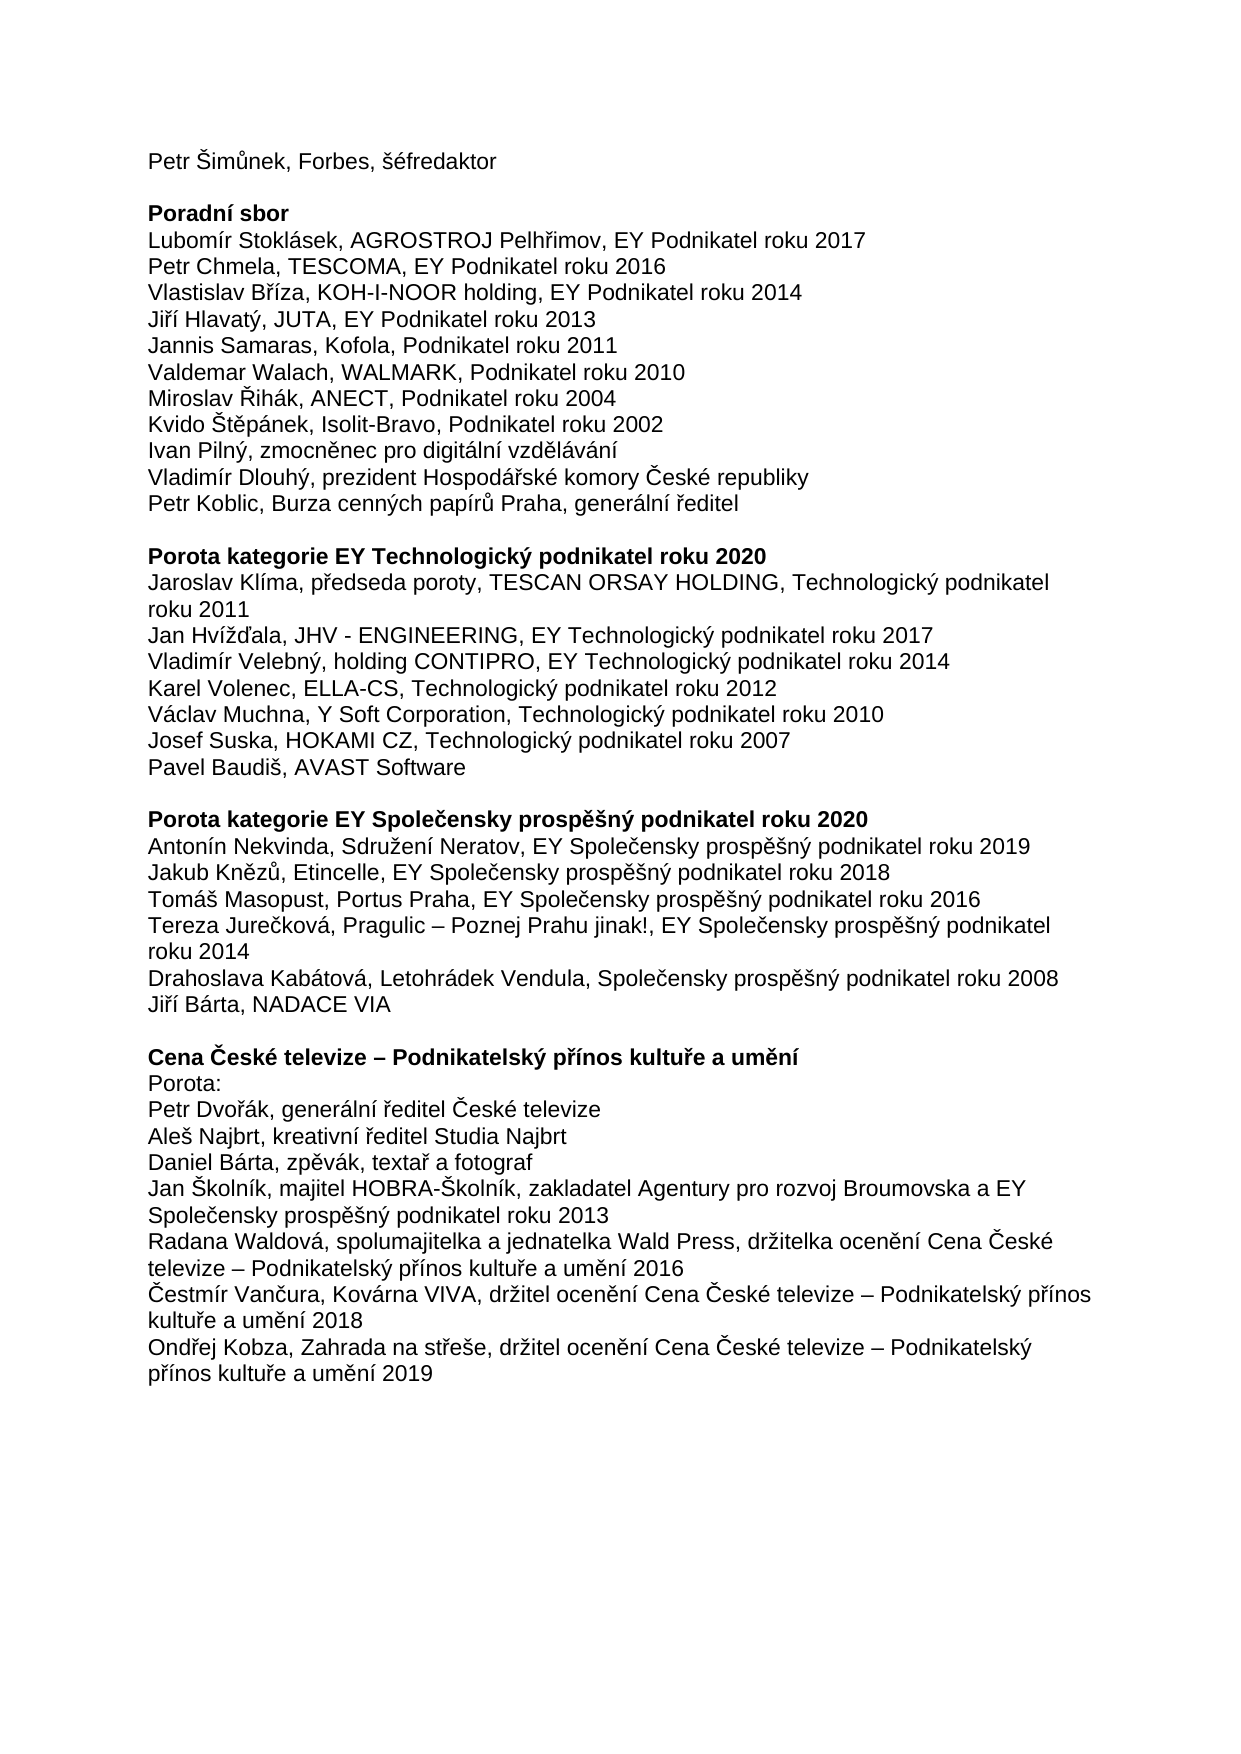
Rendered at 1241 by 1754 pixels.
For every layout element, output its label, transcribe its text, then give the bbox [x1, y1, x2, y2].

text Jakub Knězů, Etincelle, EY Společensky prospěšný podnikatel roku 2018 [148, 859, 1093, 886]
text Vlastislav Bříza, KOH-I-NOOR holding, EY Podnikatel roku 2014 [148, 279, 1093, 306]
text Karel Volenec, ELLA-CS, Technologický podnikatel roku 2012 [148, 675, 1093, 701]
text Jan Školník, majitel HOBRA-Školník, zakladatel Agentury pro rozvoj Broumovska a EY Společensky prospěšný podnikatel roku 2013 [148, 1175, 1093, 1228]
text Poradní sbor [148, 200, 1093, 227]
text Lubomír Stoklásek, AGROSTROJ Pelhřimov, EY Podnikatel roku 2017 [148, 227, 1093, 253]
text Jiří Bárta, NADACE VIA [148, 991, 1093, 1017]
text Petr Šimůnek, Forbes, šéfredaktor [148, 148, 1093, 174]
text Tomáš Masopust, Portus Praha, EY Společensky prospěšný podnikatel roku 2016 [148, 886, 1093, 912]
text Josef Suska, HOKAMI CZ, Technologický podnikatel roku 2007 [148, 727, 1093, 754]
text Vladimír Dlouhý, prezident Hospodářské komory České republiky [148, 464, 1093, 490]
text Jaroslav Klíma, předseda poroty, TESCAN ORSAY HOLDING, Technologický podnikatel roku 2011 [148, 569, 1093, 622]
text Petr Dvořák, generální ředitel České televize [148, 1096, 1093, 1123]
text Ondřej Kobza, Zahrada na střeše, držitel ocenění Cena České televize – Podnikatelský přínos kultuře a umění 2019 [148, 1333, 1093, 1386]
text Petr Chmela, TESCOMA, EY Podnikatel roku 2016 [148, 253, 1093, 279]
text Jiří Hlavatý, JUTA, EY Podnikatel roku 2013 [148, 306, 1093, 332]
text Jannis Samaras, Kofola, Podnikatel roku 2011 [148, 332, 1093, 358]
text Pavel Baudiš, AVAST Software [148, 754, 1093, 780]
text Antonín Nekvinda, Sdružení Neratov, EY Společensky prospěšný podnikatel roku 2019 [148, 833, 1093, 859]
text Valdemar Walach, WALMARK, Podnikatel roku 2010 [148, 358, 1093, 385]
text Daniel Bárta, zpěvák, textař a fotograf [148, 1149, 1093, 1175]
text Ivan Pilný, zmocněnec pro digitální vzdělávání [148, 437, 1093, 464]
text Porota kategorie EY Společensky prospěšný podnikatel roku 2020 [148, 806, 1093, 833]
text Porota kategorie EY Technologický podnikatel roku 2020 [148, 543, 1093, 569]
text Václav Muchna, Y Soft Corporation, Technologický podnikatel roku 2010 [148, 701, 1093, 727]
text Vladimír Velebný, holding CONTIPRO, EY Technologický podnikatel roku 2014 [148, 648, 1093, 675]
text Miroslav Řihák, ANECT, Podnikatel roku 2004 [148, 385, 1093, 411]
text Aleš Najbrt, kreativní ředitel Studia Najbrt [148, 1123, 1093, 1149]
text Kvido Štěpánek, Isolit-Bravo, Podnikatel roku 2002 [148, 411, 1093, 437]
text Jan Hvížďala, JHV - ENGINEERING, EY Technologický podnikatel roku 2017 [148, 622, 1093, 648]
text Petr Koblic, Burza cenných papírů Praha, generální ředitel [148, 490, 1093, 517]
text Cena České televize – Podnikatelský přínos kultuře a umění [148, 1044, 1093, 1070]
text Radana Waldová, spolumajitelka a jednatelka Wald Press, držitelka ocenění Cena České televize – Podnikatelský přínos kultuře a umění 2016 [148, 1228, 1093, 1281]
text Drahoslava Kabátová, Letohrádek Vendula, Společensky prospěšný podnikatel roku 2008 [148, 964, 1093, 991]
text Porota: [148, 1070, 1093, 1096]
text Tereza Jurečková, Pragulic – Poznej Prahu jinak!, EY Společensky prospěšný podnikatel roku 2014 [148, 912, 1093, 964]
text Čestmír Vančura, Kovárna VIVA, držitel ocenění Cena České televize – Podnikatelský přínos kultuře a umění 2018 [148, 1281, 1093, 1333]
